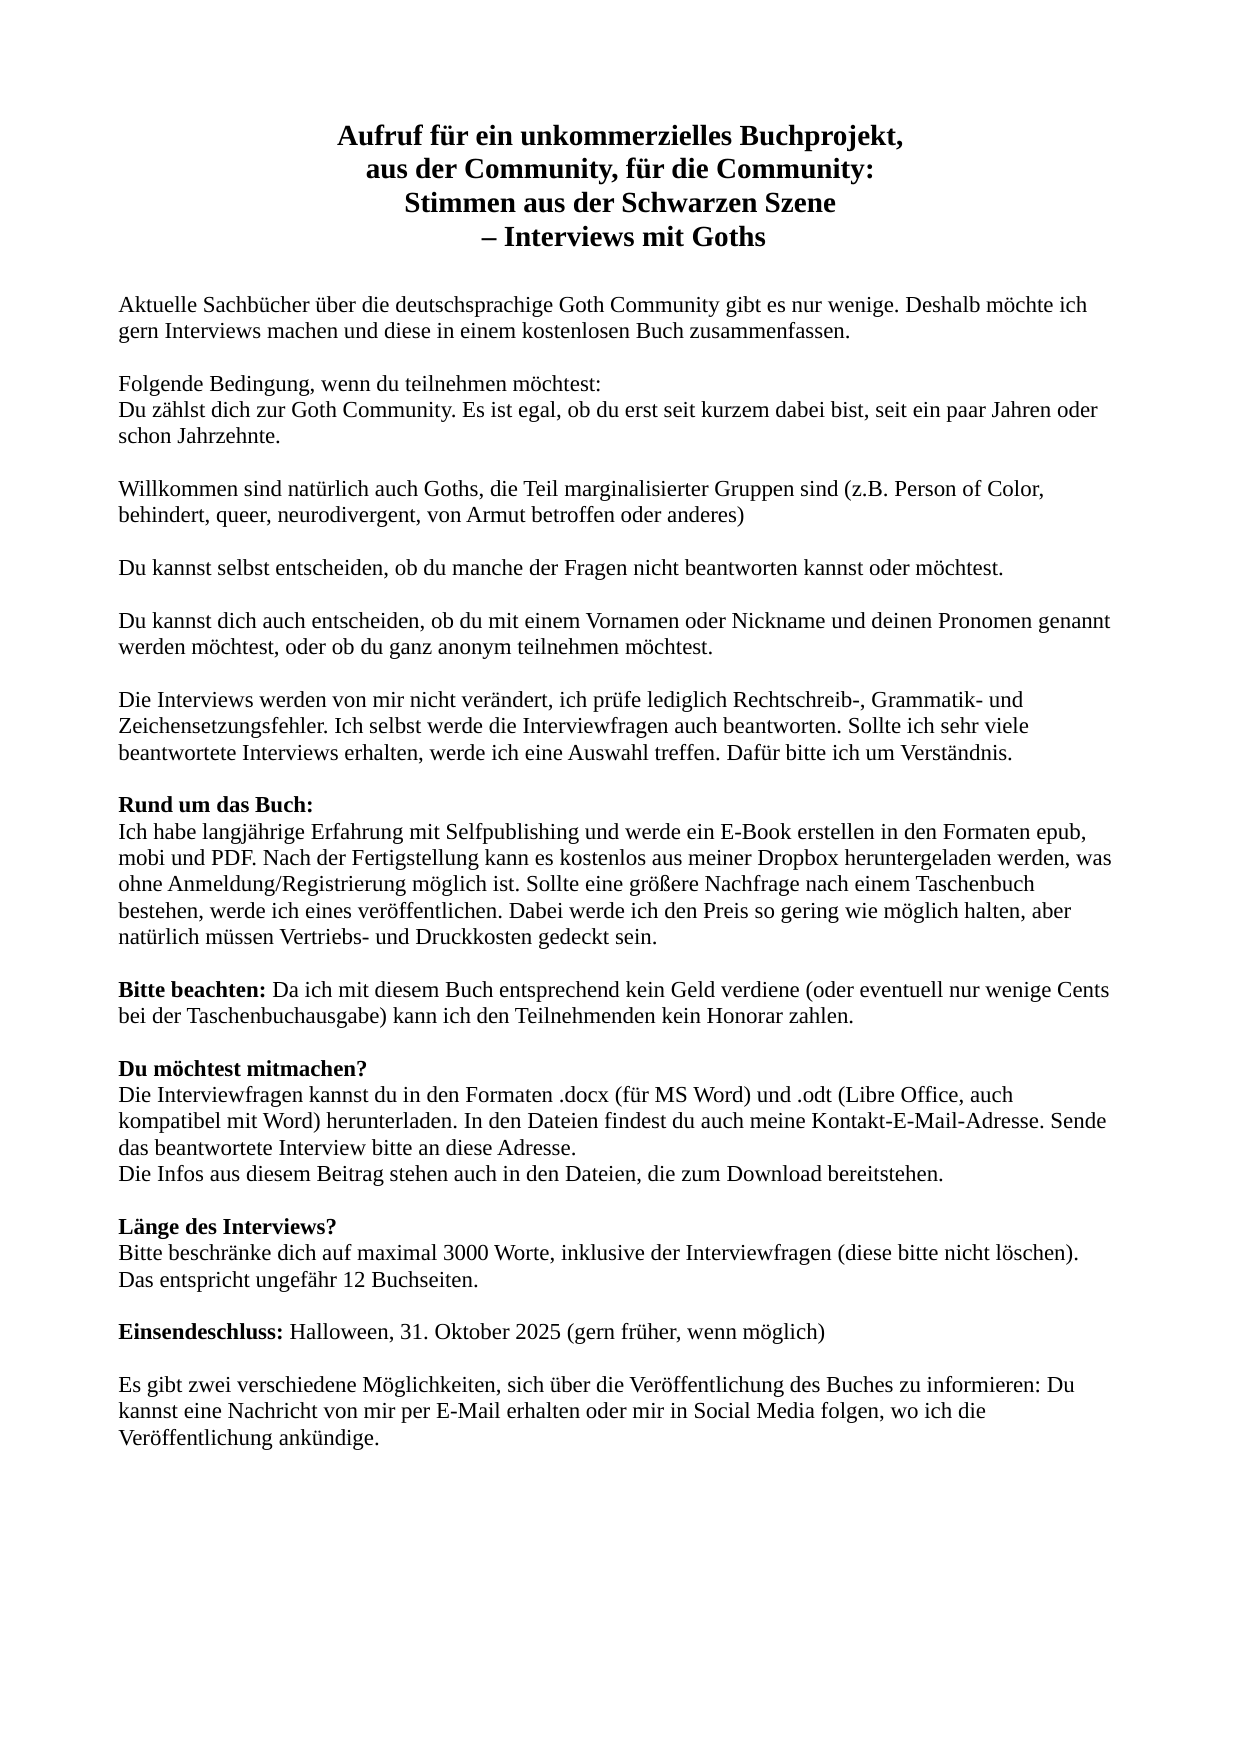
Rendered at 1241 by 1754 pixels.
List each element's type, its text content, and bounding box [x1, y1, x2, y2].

text Du zählst dich zur Goth Community. Es ist egal, ob du erst seit kurzem dabei bist, seit ein paar Jahren oder schon Jahrzehnte. [118, 396, 1122, 449]
text Aktuelle Sachbücher über die deutschsprachige Goth Community gibt es nur wenige. Deshalb möchte ich gern Interviews machen und diese in einem kostenlosen Buch zusammenfassen. [118, 291, 1122, 343]
text Die Interviews werden von mir nicht verändert, ich prüfe lediglich Rechtschreib-, Grammatik- und Zeichensetzungsfehler. Ich selbst werde die Interviewfragen auch beantworten. Sollte ich sehr viele beantwortete Interviews erhalten, werde ich eine Auswahl treffen. Dafür bitte ich um Verständnis. [118, 686, 1122, 765]
text Du kannst dich auch entscheiden, ob du mit einem Vornamen oder Nickname und deinen Pronomen genannt werden möchtest, oder ob du ganz anonym teilnehmen möchtest. [118, 607, 1122, 659]
text Du kannst selbst entscheiden, ob du manche der Fragen nicht beantworten kannst oder möchtest. [118, 554, 1122, 581]
text – Interviews mit Goths [118, 219, 1122, 252]
text Aufruf für ein unkommerzielles Buchprojekt, [118, 118, 1122, 152]
text Einsendeschluss: Halloween, 31. Oktober 2025 (gern früher, wenn möglich) [118, 1318, 1122, 1345]
text Folgende Bedingung, wenn du teilnehmen möchtest: [118, 370, 1122, 396]
text Das entspricht ungefähr 12 Buchseiten. [118, 1266, 1122, 1292]
text Bitte beachten: Da ich mit diesem Buch entsprechend kein Geld verdiene (oder eventuell nur wenige Cents bei der Taschenbuchausgabe) kann ich den Teilnehmenden kein Honorar zahlen. [118, 976, 1122, 1028]
text Rund um das Buch: [118, 791, 1122, 818]
text aus der Community, für die Community: [118, 152, 1122, 185]
text Ich habe langjährige Erfahrung mit Selfpublishing und werde ein E-Book erstellen in den Formaten epub, mobi und PDF. Nach der Fertigstellung kann es kostenlos aus meiner Dropbox heruntergeladen werden, was ohne Anmeldung/Registrierung möglich ist. Sollte eine größere Nachfrage nach einem Taschenbuch bestehen, werde ich eines veröffentlichen. Dabei werde ich den Preis so gering wie möglich halten, aber natürlich müssen Vertriebs- und Druckkosten gedeckt sein. [118, 818, 1122, 949]
text Willkommen sind natürlich auch Goths, die Teil marginalisierter Gruppen sind (z.B. Person of Color, behindert, queer, neurodivergent, von Armut betroffen oder anderes) [118, 475, 1122, 528]
text Stimmen aus der Schwarzen Szene [118, 185, 1122, 219]
text Es gibt zwei verschiedene Möglichkeiten, sich über die Veröffentlichung des Buches zu informieren: Du kannst eine Nachricht von mir per E-Mail erhalten oder mir in Social Media folgen, wo ich die Veröffentlichung ankündige. [118, 1371, 1122, 1450]
text Die Infos aus diesem Beitrag stehen auch in den Dateien, die zum Download bereitstehen. [118, 1160, 1122, 1187]
text Länge des Interviews? Bitte beschränke dich auf maximal 3000 Worte, inklusive der Interviewfragen (diese bitte nicht löschen). [118, 1213, 1122, 1266]
text Du möchtest mitmachen? Die Interviewfragen kannst du in den Formaten .docx (für MS Word) und .odt (Libre Office, auch kompatibel mit Word) herunterladen. In den Dateien findest du auch meine Kontakt-E-Mail-Adresse. Sende das beantwortete Interview bitte an diese Adresse. [118, 1055, 1122, 1160]
